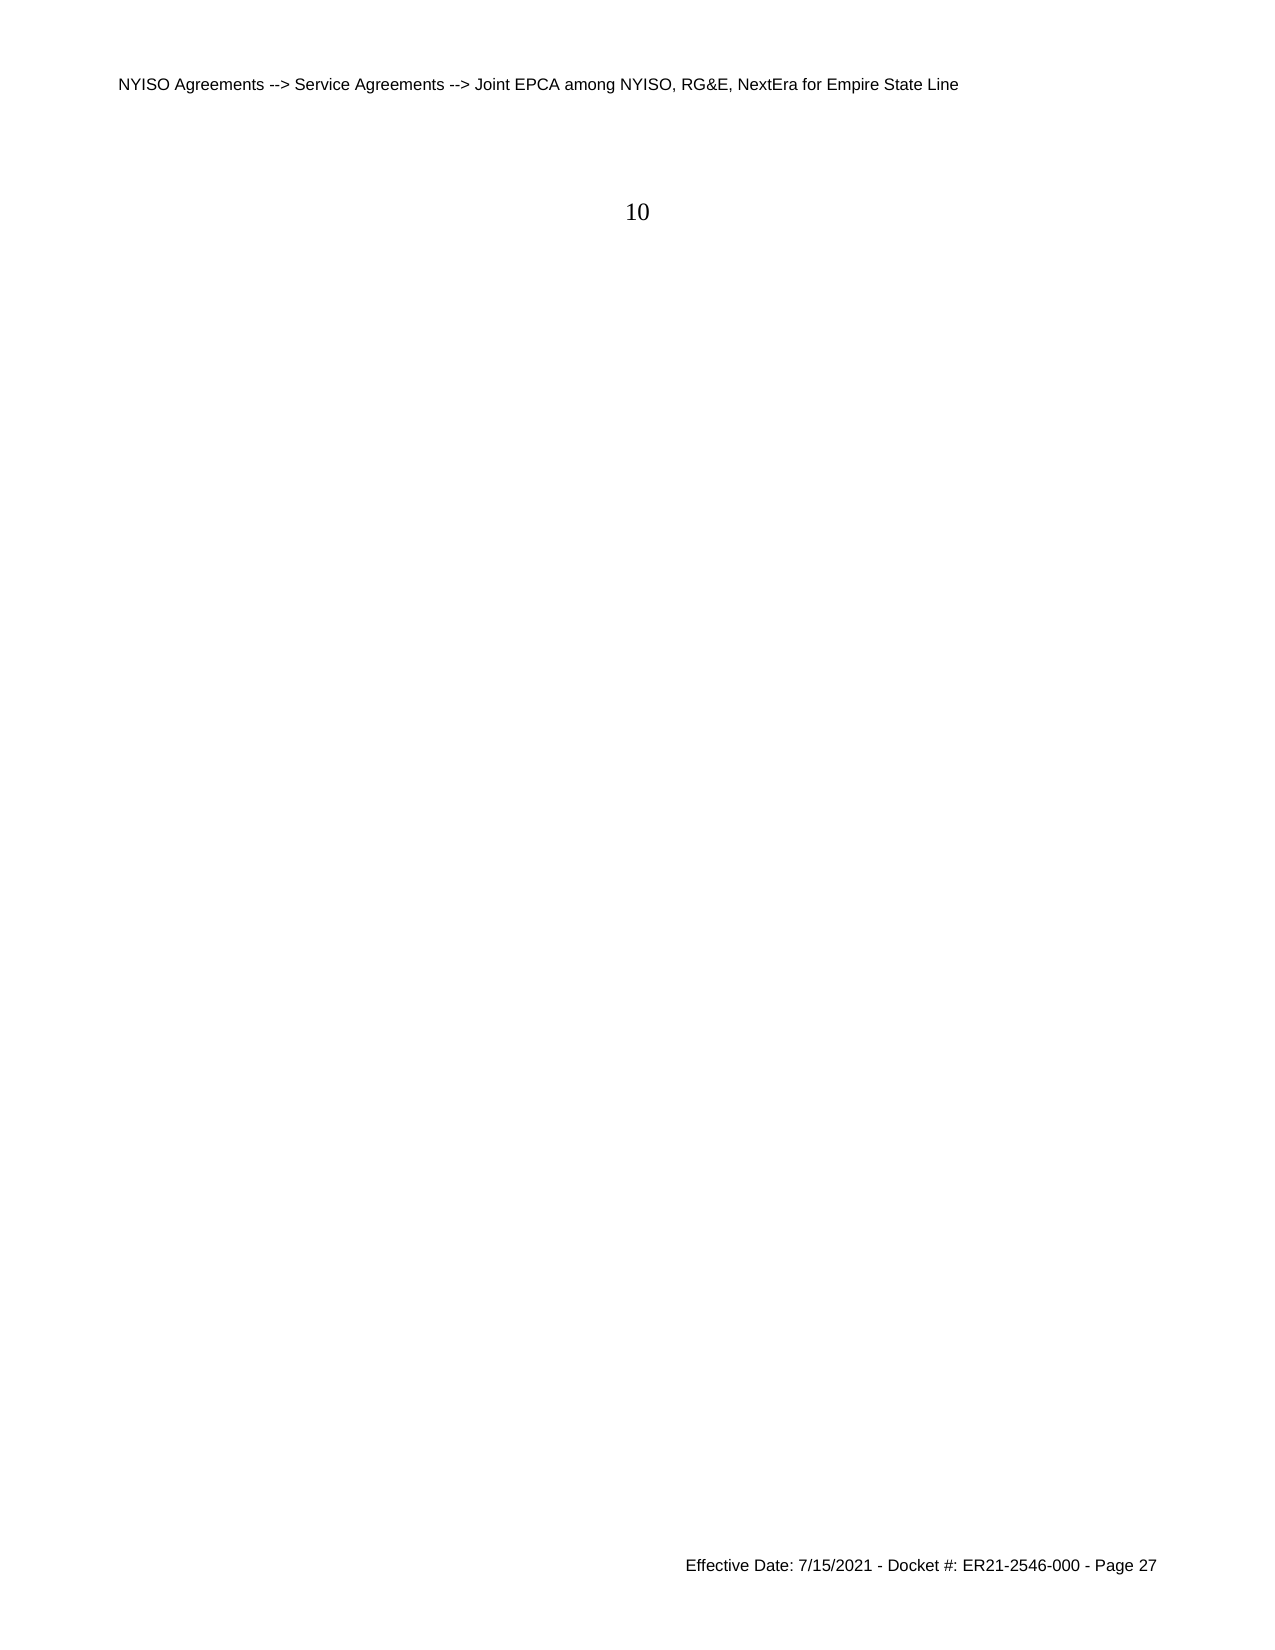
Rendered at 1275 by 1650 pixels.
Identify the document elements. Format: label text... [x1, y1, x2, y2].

text 10 [625, 197, 1275, 226]
